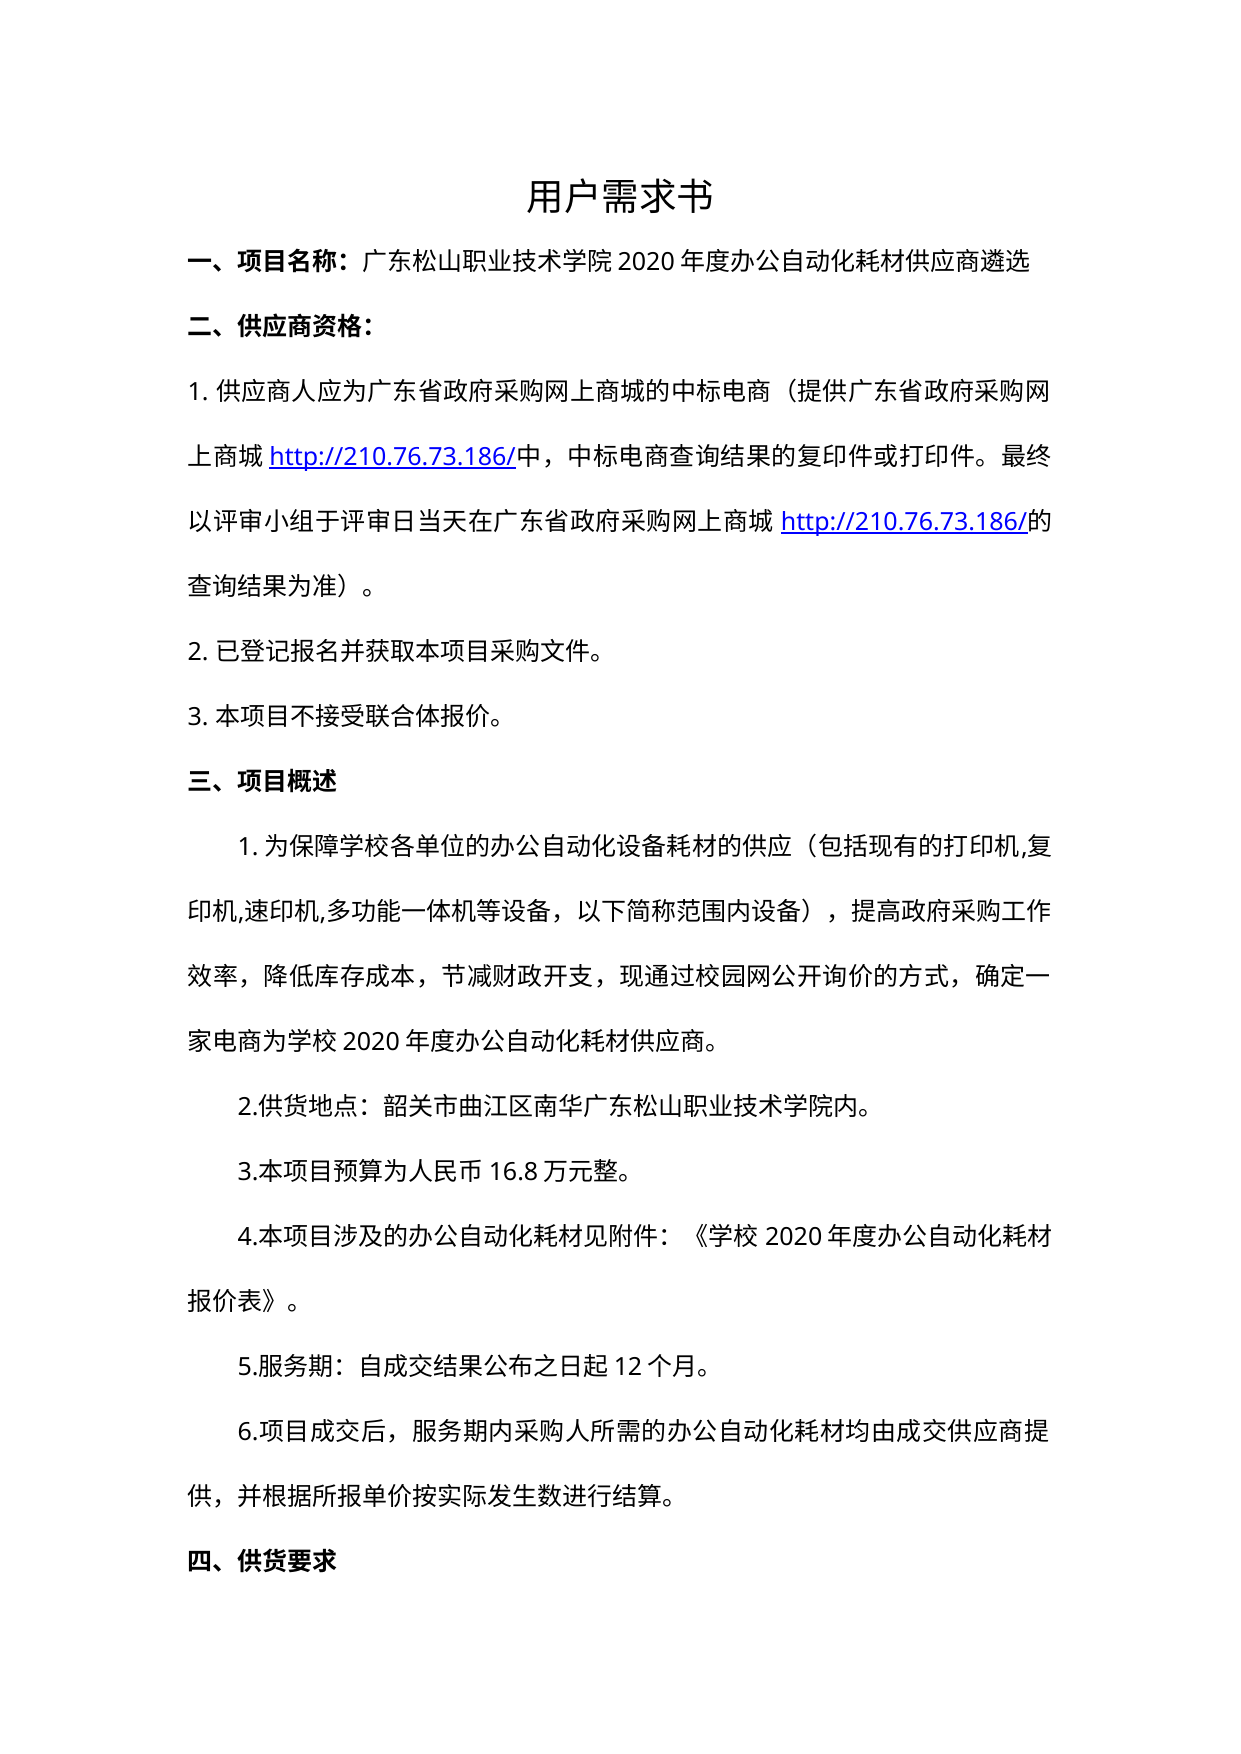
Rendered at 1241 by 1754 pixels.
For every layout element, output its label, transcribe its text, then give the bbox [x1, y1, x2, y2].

text 3. 本项目不接受联合体报价。 [187, 682, 1053, 747]
text 5.服务期：自成交结果公布之日起12个月。 [187, 1332, 1053, 1397]
text 四、供货要求 [187, 1527, 1053, 1592]
text 2. 已登记报名并获取本项目采购文件。 [187, 617, 1053, 682]
text 二、供应商资格： [187, 292, 1053, 357]
text 用户需求书 [187, 162, 1053, 227]
text 2.供货地点：韶关市曲江区南华广东松山职业技术学院内。 [187, 1072, 1053, 1137]
text 6.项目成交后，服务期内采购人所需的办公自动化耗材均由成交供应商提供，并根据所报单价按实际发生数进行结算。 [187, 1397, 1053, 1527]
text 1. 为保障学校各单位的办公自动化设备耗材的供应（包括现有的打印机,复印机,速印机,多功能一体机等设备，以下简称范围内设备），提高政府采购工作效率，降低库存成本，节减财政开支，现通过校园网公开询价的方式，确定一家电商为学校2020年度办公自动化耗材供应商。 [187, 812, 1053, 1072]
text 4.本项目涉及的办公自动化耗材见附件：《学校2020年度办公自动化耗材报价表》。 [187, 1202, 1053, 1332]
text 一、项目名称：广东松山职业技术学院2020年度办公自动化耗材供应商遴选 [187, 227, 1053, 292]
text 1. 供应商人应为广东省政府采购网上商城的中标电商（提供广东省政府采购网上商城http://210.76.73.186/中，中标电商查询结果的复印件或打印件。最终以评审小组于评审日当天在广东省政府采购网上商城http://210.76.73.186/的查询结果为准）。 [187, 357, 1053, 617]
text 三、项目概述 [187, 747, 1053, 812]
text 3.本项目预算为人民币16.8万元整。 [187, 1137, 1053, 1202]
